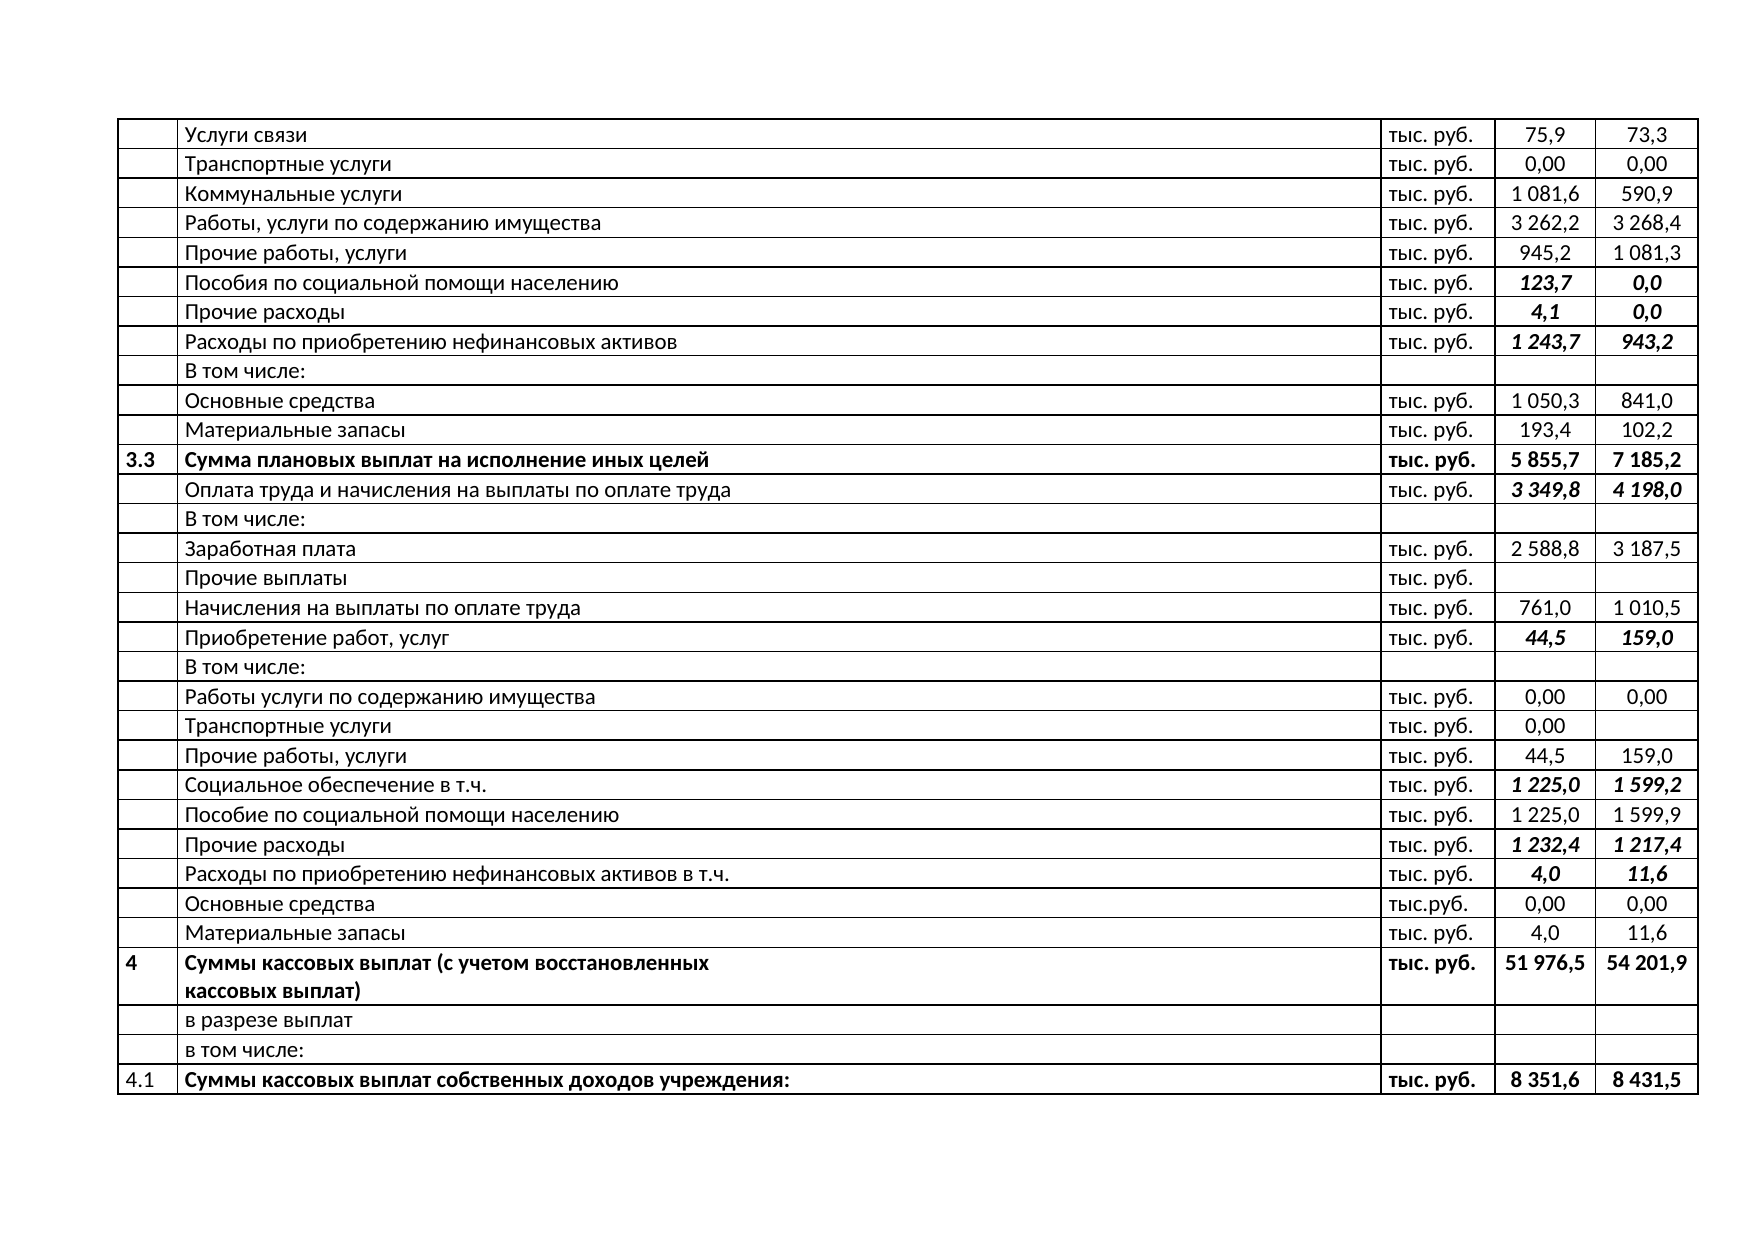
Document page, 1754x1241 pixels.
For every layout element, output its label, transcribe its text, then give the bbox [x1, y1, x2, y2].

table_cell 943,2 [1596, 327, 1697, 355]
table_cell Услуги связи [178, 120, 1380, 148]
table_cell Суммы кассовых выплат (с учетом восстановленных кассовых выплат) [178, 948, 1380, 1004]
table_cell В том числе: [178, 504, 1380, 532]
table_cell 1 225,0 [1496, 771, 1595, 798]
table_cell 0,0 [1596, 268, 1697, 296]
table_cell 3 268,4 [1596, 208, 1697, 236]
table_cell 0,00 [1496, 682, 1595, 710]
table_cell [119, 416, 177, 443]
table_cell тыс. руб. [1382, 593, 1494, 621]
table_cell 51 976,5 [1496, 948, 1595, 1004]
table_cell Расходы по приобретению нефинансовых активов в т.ч. [178, 859, 1380, 887]
table_cell 0,00 [1496, 711, 1595, 739]
table_cell [1596, 563, 1697, 591]
table_cell [119, 859, 177, 887]
table_cell 75,9 [1496, 120, 1595, 148]
table_cell В том числе: [178, 652, 1380, 680]
table_cell Материальные запасы [178, 918, 1380, 946]
table_cell 0,00 [1596, 682, 1697, 710]
table_cell тыс. руб. [1382, 475, 1494, 503]
table_cell 102,2 [1596, 416, 1697, 443]
table_cell 945,2 [1496, 238, 1595, 266]
table_cell 4,0 [1496, 918, 1595, 946]
table_cell [119, 771, 177, 798]
table_cell 4 198,0 [1596, 475, 1697, 503]
table_cell 44,5 [1496, 623, 1595, 651]
table_cell [1382, 356, 1494, 384]
table_cell 0,00 [1496, 889, 1595, 917]
table_cell [119, 297, 177, 325]
table_cell [119, 327, 177, 355]
table_cell Расходы по приобретению нефинансовых активов [178, 327, 1380, 355]
table_cell тыс. руб. [1382, 741, 1494, 769]
table_cell [119, 563, 177, 591]
table_cell 1 081,3 [1596, 238, 1697, 266]
table_cell 2 588,8 [1496, 534, 1595, 562]
table_cell В том числе: [178, 356, 1380, 384]
table_cell [1382, 1006, 1494, 1034]
table_cell Прочие выплаты [178, 563, 1380, 591]
table_cell тыс. руб. [1382, 120, 1494, 148]
table_cell Оплата труда и начисления на выплаты по оплате труда [178, 475, 1380, 503]
table_cell 8 351,6 [1496, 1065, 1595, 1093]
table_cell тыс. руб. [1382, 830, 1494, 858]
table_cell Прочие расходы [178, 297, 1380, 325]
table_cell 0,00 [1496, 149, 1595, 177]
table_cell [119, 918, 177, 946]
table_cell [119, 475, 177, 503]
table_cell Суммы кассовых выплат собственных доходов учреждения: [178, 1065, 1380, 1093]
table_cell [119, 1006, 177, 1034]
table_cell 590,9 [1596, 179, 1697, 207]
table_cell Прочие расходы [178, 830, 1380, 858]
table_cell 44,5 [1496, 741, 1595, 769]
table_cell [119, 1035, 177, 1063]
table_cell тыс. руб. [1382, 445, 1494, 473]
table_cell [119, 504, 177, 532]
table_cell Материальные запасы [178, 416, 1380, 443]
table_cell [119, 682, 177, 710]
table_cell 4,0 [1496, 859, 1595, 887]
table_cell 3 187,5 [1596, 534, 1697, 562]
table_cell тыс. руб. [1382, 859, 1494, 887]
table_cell [1382, 652, 1494, 680]
table_cell 1 599,9 [1596, 800, 1697, 828]
table_cell 7 185,2 [1596, 445, 1697, 473]
table_cell [1596, 1006, 1697, 1034]
table_cell [1496, 1006, 1595, 1034]
table_cell 1 232,4 [1496, 830, 1595, 858]
table_cell Транспортные услуги [178, 711, 1380, 739]
table_cell [1596, 652, 1697, 680]
table_cell Социальное обеспечение в т.ч. [178, 771, 1380, 798]
table_cell 3.3 [119, 445, 177, 473]
table_cell тыс. руб. [1382, 238, 1494, 266]
table_cell [119, 830, 177, 858]
table_cell Сумма плановых выплат на исполнение иных целей [178, 445, 1380, 473]
table_cell [119, 356, 177, 384]
table_cell [119, 120, 177, 148]
table_cell 841,0 [1596, 386, 1697, 414]
table_cell [119, 238, 177, 266]
table_cell 54 201,9 [1596, 948, 1697, 1004]
table_cell 3 262,2 [1496, 208, 1595, 236]
table_cell Коммунальные услуги [178, 179, 1380, 207]
table_cell Работы услуги по содержанию имущества [178, 682, 1380, 710]
table_cell [1596, 711, 1697, 739]
table_cell тыс. руб. [1382, 563, 1494, 591]
table_cell Прочие работы, услуги [178, 741, 1380, 769]
table_cell тыс. руб. [1382, 268, 1494, 296]
table_cell 1 081,6 [1496, 179, 1595, 207]
table_cell [1496, 504, 1595, 532]
table_cell [1496, 1035, 1595, 1063]
table_cell тыс. руб. [1382, 1065, 1494, 1093]
table_cell тыс. руб. [1382, 948, 1494, 1004]
table_cell тыс.руб. [1382, 889, 1494, 917]
table_cell 1 050,3 [1496, 386, 1595, 414]
table_cell 0,00 [1596, 149, 1697, 177]
table_cell [1596, 356, 1697, 384]
table_cell [119, 149, 177, 177]
table_cell [1596, 1035, 1697, 1063]
table_cell 1 225,0 [1496, 800, 1595, 828]
table_cell тыс. руб. [1382, 534, 1494, 562]
table_cell 8 431,5 [1596, 1065, 1697, 1093]
table_cell 4.1 [119, 1065, 177, 1093]
table_cell 193,4 [1496, 416, 1595, 443]
table_cell Работы, услуги по содержанию имущества [178, 208, 1380, 236]
table_cell 73,3 [1596, 120, 1697, 148]
table_cell в том числе: [178, 1035, 1380, 1063]
table_cell 159,0 [1596, 741, 1697, 769]
table_cell тыс. руб. [1382, 918, 1494, 946]
table_cell 1 243,7 [1496, 327, 1595, 355]
table_cell 1 217,4 [1596, 830, 1697, 858]
table_cell [119, 534, 177, 562]
table_cell 123,7 [1496, 268, 1595, 296]
table_cell Основные средства [178, 889, 1380, 917]
table_cell 5 855,7 [1496, 445, 1595, 473]
table_cell 1 010,5 [1596, 593, 1697, 621]
table_cell 11,6 [1596, 918, 1697, 946]
table_cell [1496, 563, 1595, 591]
table_cell [119, 593, 177, 621]
table_cell [119, 623, 177, 651]
table_cell [119, 179, 177, 207]
table_cell тыс. руб. [1382, 416, 1494, 443]
table_cell [1382, 504, 1494, 532]
table_cell тыс. руб. [1382, 297, 1494, 325]
table_cell тыс. руб. [1382, 800, 1494, 828]
table_cell [119, 889, 177, 917]
table_cell тыс. руб. [1382, 208, 1494, 236]
table_cell 159,0 [1596, 623, 1697, 651]
table_cell 761,0 [1496, 593, 1595, 621]
table_cell 11,6 [1596, 859, 1697, 887]
table_cell тыс. руб. [1382, 682, 1494, 710]
table_cell Основные средства [178, 386, 1380, 414]
table_cell тыс. руб. [1382, 386, 1494, 414]
table_cell Транспортные услуги [178, 149, 1380, 177]
table_cell 0,0 [1596, 297, 1697, 325]
table_cell Приобретение работ, услуг [178, 623, 1380, 651]
table_cell Пособие по социальной помощи населению [178, 800, 1380, 828]
table_cell 4,1 [1496, 297, 1595, 325]
table_cell [119, 208, 177, 236]
table_cell [119, 652, 177, 680]
table_cell в разрезе выплат [178, 1006, 1380, 1034]
table_cell 0,00 [1596, 889, 1697, 917]
table_cell Заработная плата [178, 534, 1380, 562]
table_cell тыс. руб. [1382, 327, 1494, 355]
table_cell [119, 386, 177, 414]
table_cell [1596, 504, 1697, 532]
table_cell 1 599,2 [1596, 771, 1697, 798]
table_cell тыс. руб. [1382, 623, 1494, 651]
table_cell тыс. руб. [1382, 149, 1494, 177]
table_cell Пособия по социальной помощи населению [178, 268, 1380, 296]
table_cell Начисления на выплаты по оплате труда [178, 593, 1380, 621]
table_cell [119, 268, 177, 296]
table_cell [119, 711, 177, 739]
table_cell Прочие работы, услуги [178, 238, 1380, 266]
table_cell [119, 800, 177, 828]
table_cell тыс. руб. [1382, 711, 1494, 739]
table_cell [119, 741, 177, 769]
table_cell [1496, 652, 1595, 680]
table_cell [1382, 1035, 1494, 1063]
table_cell 4 [119, 948, 177, 1004]
table_cell тыс. руб. [1382, 179, 1494, 207]
table_cell тыс. руб. [1382, 771, 1494, 798]
table_cell [1496, 356, 1595, 384]
table_cell 3 349,8 [1496, 475, 1595, 503]
